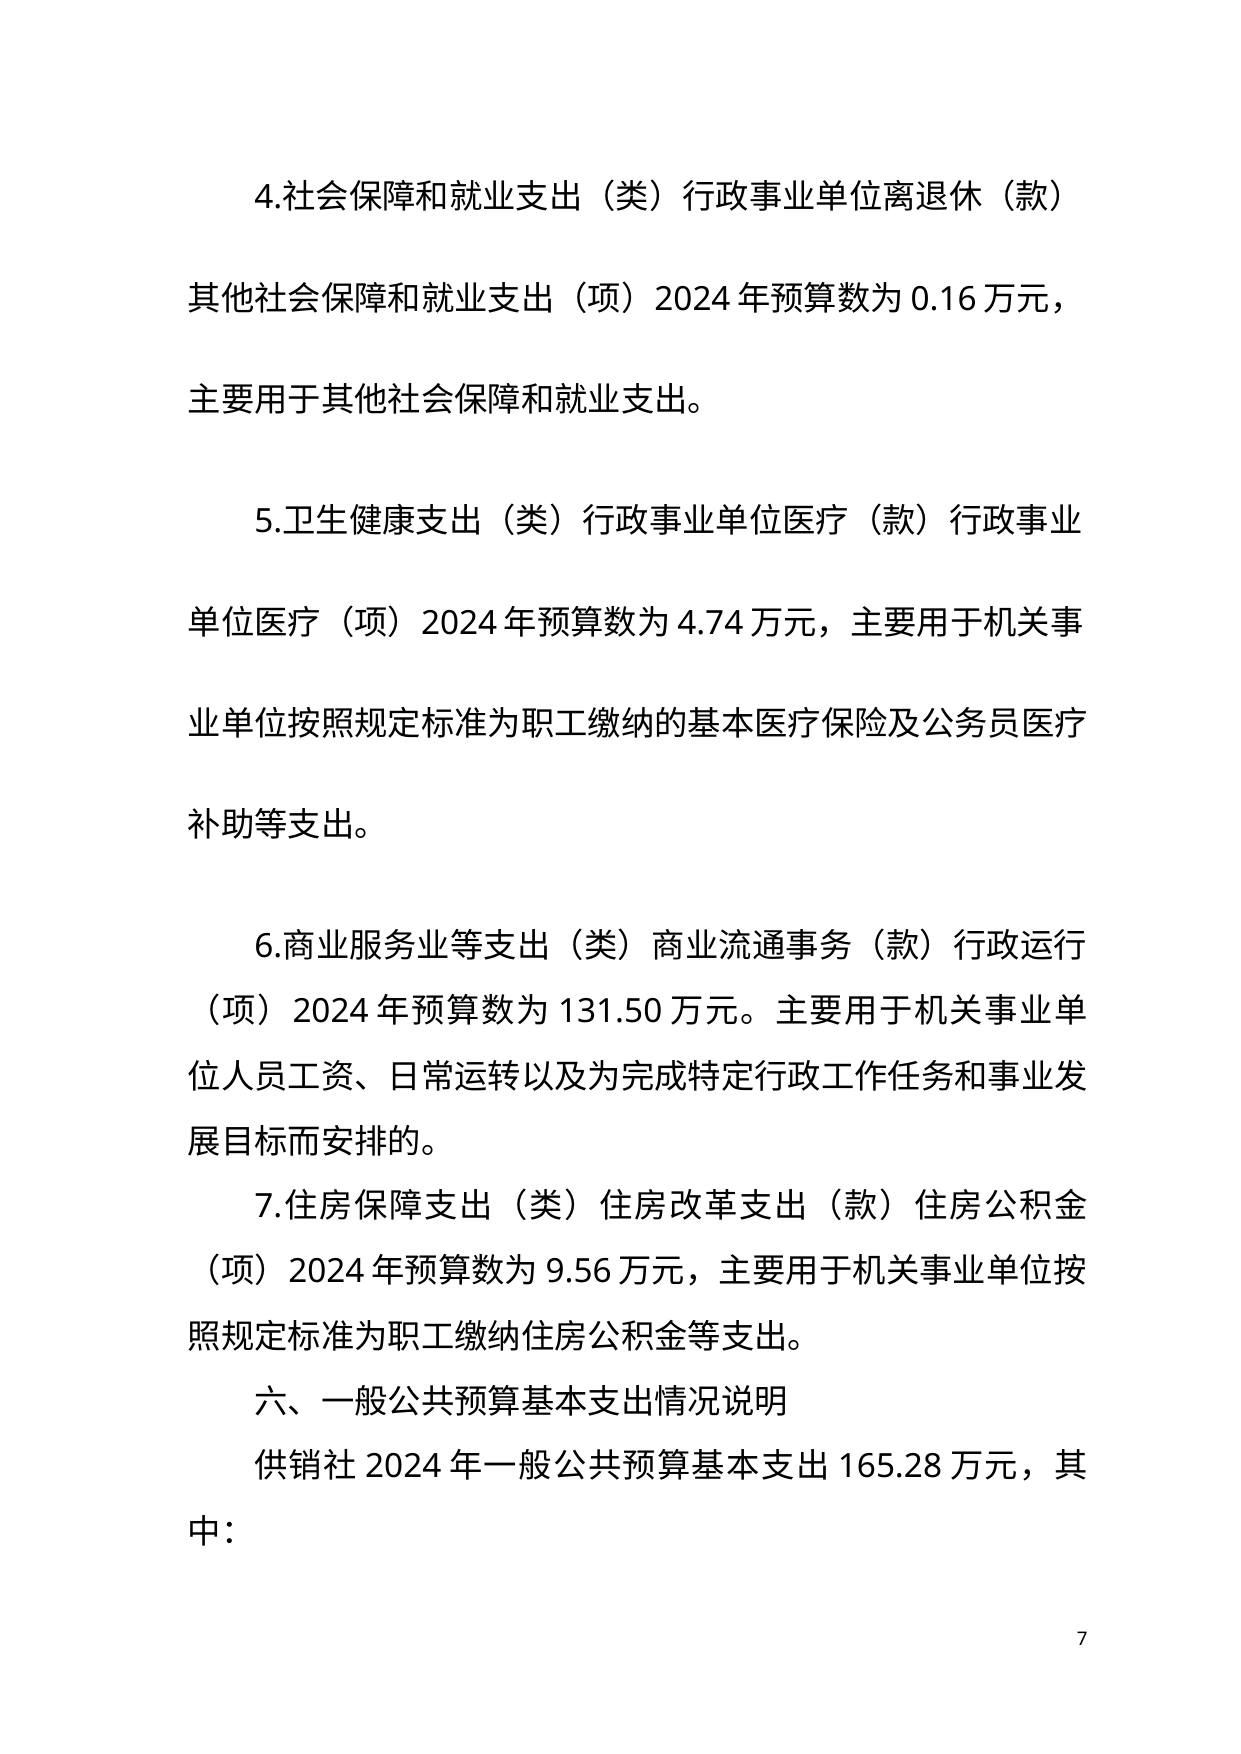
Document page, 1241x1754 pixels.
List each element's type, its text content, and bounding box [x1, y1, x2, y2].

text 6.商业服务业等支出（类）商业流通事务（款）行政运行（项）2024年预算数为131.50万元。主要用于机关事业单位人员工资、日常运转以及为完成特定行政工作任务和事业发展目标而安排的。 [187, 911, 1087, 1171]
text 六、一般公共预算基本支出情况说明 [187, 1366, 1087, 1431]
subtitle 5.卫生健康支出（类）行政事业单位医疗（款）行政事业单位医疗（项）2024年预算数为4.74万元，主要用于机关事业单位按照规定标准为职工缴纳的基本医疗保险及公务员医疗补助等支出。 [187, 486, 1087, 855]
text 7.住房保障支出（类）住房改革支出（款）住房公积金（项）2024年预算数为9.56万元，主要用于机关事业单位按照规定标准为职工缴纳住房公积金等支出。 [187, 1171, 1087, 1366]
text 供销社2024年一般公共预算基本支出165.28万元，其中： [187, 1431, 1087, 1561]
subtitle 4.社会保障和就业支出（类）行政事业单位离退休（款）其他社会保障和就业支出（项）2024年预算数为0.16万元，主要用于其他社会保障和就业支出。 [187, 162, 1087, 430]
